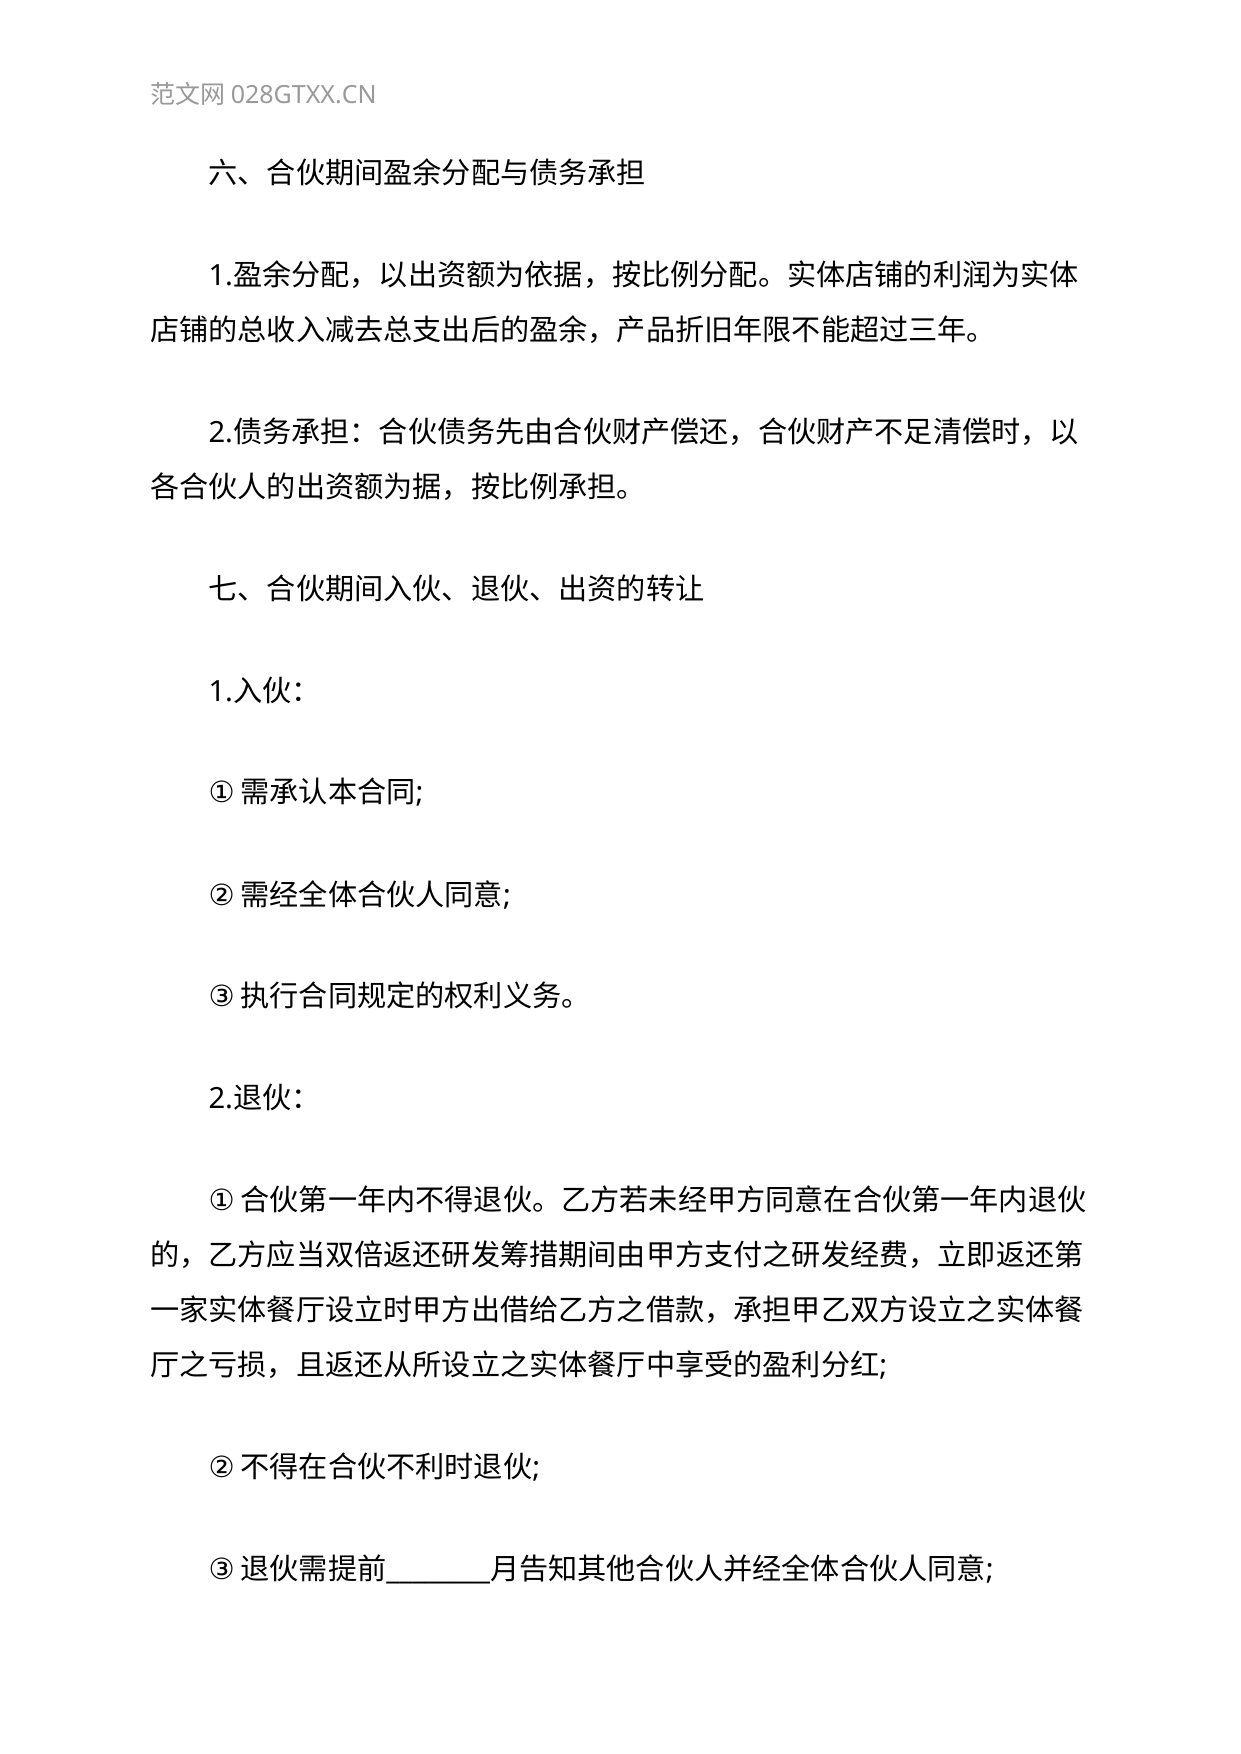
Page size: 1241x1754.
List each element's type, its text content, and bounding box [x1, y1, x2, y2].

text ②不得在合伙不利时退伙; [150, 1444, 1090, 1486]
text 六、合伙期间盈余分配与债务承担 [150, 150, 1090, 192]
text 1.入伙： [150, 667, 1090, 709]
text ③执行合同规定的权利义务。 [150, 973, 1090, 1015]
text 七、合伙期间入伙、退伙、出资的转让 [150, 565, 1090, 608]
text ③退伙需提前________月告知其他合伙人并经全体合伙人同意; [150, 1546, 1090, 1588]
text ②需经全体合伙人同意; [150, 871, 1090, 913]
text 2.债务承担：合伙债务先由合伙财产偿还，合伙财产不足清偿时，以各合伙人的出资额为据，按比例承担。 [150, 408, 1090, 506]
text 1.盈余分配，以出资额为依据，按比例分配。实体店铺的利润为实体店铺的总收入减去总支出后的盈余，产品折旧年限不能超过三年。 [150, 252, 1090, 349]
text ①合伙第一年内不得退伙。乙方若未经甲方同意在合伙第一年内退伙的，乙方应当双倍返还研发筹措期间由甲方支付之研发经费，立即返还第一家实体餐厅设立时甲方出借给乙方之借款，承担甲乙双方设立之实体餐厅之亏损，且返还从所设立之实体餐厅中享受的盈利分红; [150, 1177, 1090, 1384]
text ①需承认本合同; [150, 769, 1090, 811]
text 2.退伙： [150, 1075, 1090, 1117]
